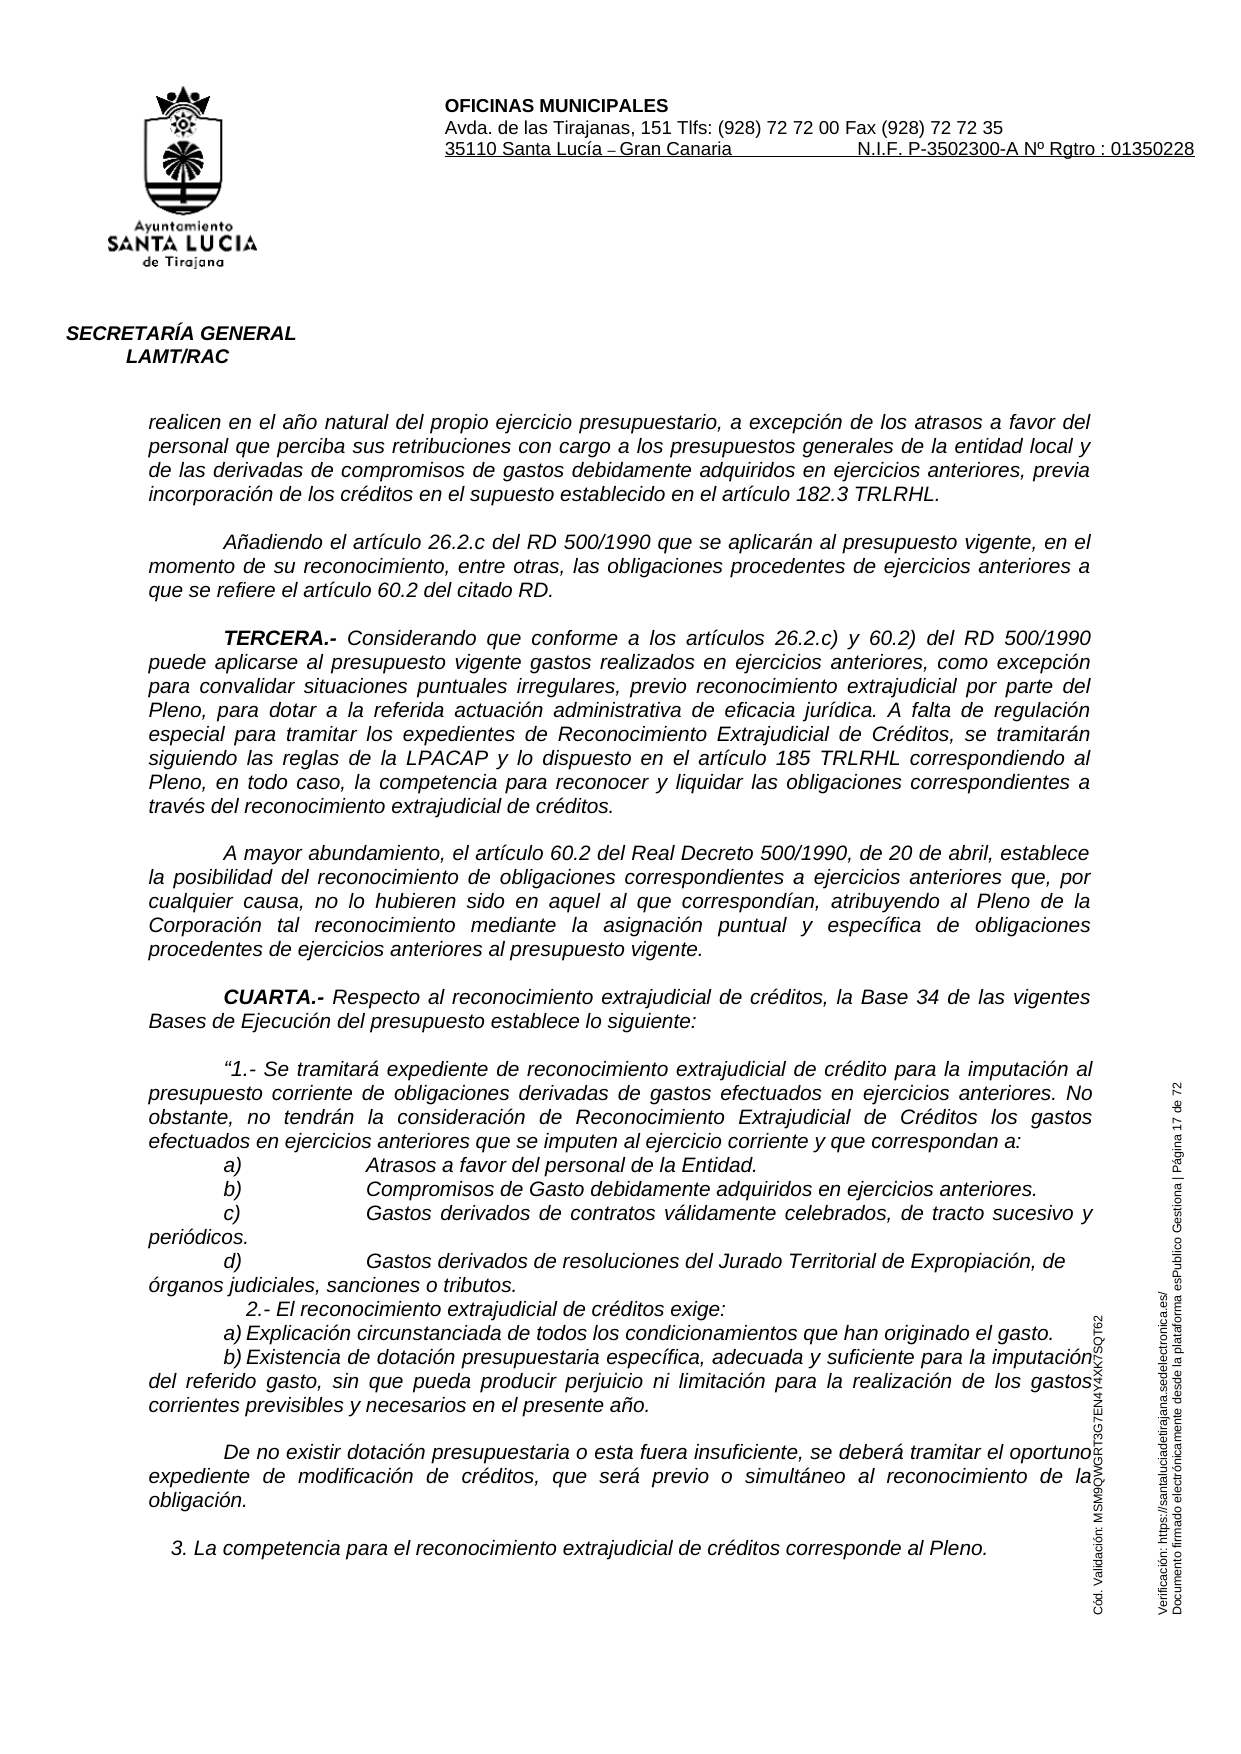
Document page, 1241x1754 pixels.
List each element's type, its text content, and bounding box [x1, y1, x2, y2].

picture [107, 86, 257, 269]
list Existencia de dotación presupuestaria específica, adecuada y suficiente para la imputación del referido gasto, sin que pueda producir perjuicio ni limitación para la realización de los gastos corrientes previsibles y necesarios en el presente año. [148, 1345, 1197, 1417]
text SECRETARÍA GENERAL LAMT/RAC [66, 322, 1197, 368]
list Gastos derivados de resoluciones del Jurado Territorial de Expropiación, de [148, 1249, 1197, 1273]
text A mayor abundamiento, el artículo 60.2 del Real Decreto 500/1990, de 20 de abril, establece la posibilidad del reconocimiento de obligaciones correspondientes a ejercicios anteriores que, por cualquier causa, no lo hubieren sido en aquel al que correspondían, atribuyendo al Pleno de la Corporación tal reconocimiento mediante la asignación puntual y específica de obligaciones procedentes de ejercicios anteriores al presupuesto vigente. [148, 842, 1092, 961]
text CUARTA.- Respecto al reconocimiento extrajudicial de créditos, la Base 34 de las vigentes Bases de Ejecución del presupuesto establece lo siguiente: [148, 986, 1092, 1033]
list Atrasos a favor del personal de la Entidad. [148, 1153, 1197, 1177]
list Gastos derivados de contratos válidamente celebrados, de tracto sucesivo y periódicos. [148, 1201, 1197, 1249]
list Compromisos de Gasto debidamente adquiridos en ejercicios anteriores. [148, 1177, 1197, 1201]
text órganos judiciales, sanciones o tributos. [148, 1273, 1197, 1297]
text TERCERA.- Considerando que conforme a los artículos 26.2.c) y 60.2) del RD 500/1990 puede aplicarse al presupuesto vigente gastos realizados en ejercicios anteriores, como excepción para convalidar situaciones puntuales irregulares, previo reconocimiento extrajudicial por parte del Pleno, para dotar a la referida actuación administrativa de eficacia jurídica. A falta de regulación especial para tramitar los expedientes de Reconocimiento Extrajudicial de Créditos, se tramitarán siguiendo las reglas de la LPACAP y lo dispuesto en el artículo 185 TRLRHL correspondiendo al Pleno, en todo caso, la competencia para reconocer y liquidar las obligaciones correspondientes a través del reconocimiento extrajudicial de créditos. [148, 626, 1092, 818]
text 3. La competencia para el reconocimiento extrajudicial de créditos corresponde al Pleno. [66, 1537, 1197, 1561]
text realicen en el año natural del propio ejercicio presupuestario, a excepción de los atrasos a favor del personal que perciba sus retribuciones con cargo a los presupuestos generales de la entidad local y de las derivadas de compromisos de gastos debidamente adquiridos en ejercicios anteriores, previa incorporación de los créditos en el supuesto establecido en el artículo 182.3 TRLRHL. [148, 411, 1092, 506]
text 2.- El reconocimiento extrajudicial de créditos exige: [246, 1297, 1197, 1321]
text “1.- Se tramitará expediente de reconocimiento extrajudicial de crédito para la imputación al presupuesto corriente de obligaciones derivadas de gastos efectuados en ejercicios anteriores. No obstante, no tendrán la consideración de Reconocimiento Extrajudicial de Créditos los gastos efectuados en ejercicios anteriores que se imputen al ejercicio corriente y que correspondan a: [148, 1058, 1197, 1153]
list Explicación circunstanciada de todos los condicionamientos que han originado el gasto. [148, 1321, 1197, 1345]
text De no existir dotación presupuestaria o esta fuera insuficiente, se deberá tramitar el oportuno expediente de modificación de créditos, que será previo o simultáneo al reconocimiento de la obligación. [148, 1441, 1197, 1512]
text Añadiendo el artículo 26.2.c del RD 500/1990 que se aplicarán al presupuesto vigente, en el momento de su reconocimiento, entre otras, las obligaciones procedentes de ejercicios anteriores a que se refiere el artículo 60.2 del citado RD. [148, 531, 1092, 602]
table_header OFICINAS MUNICIPALES Avda. de las Tirajanas, 151 Tlfs: (928) 72 72 00 Fax (928) 72 72 35 35110 Santa Lucía – Gran Canaria N.I.F. P-3502300-A Nº Rgtro : 01350228 [257, 85, 1197, 269]
table_header [66, 85, 257, 269]
